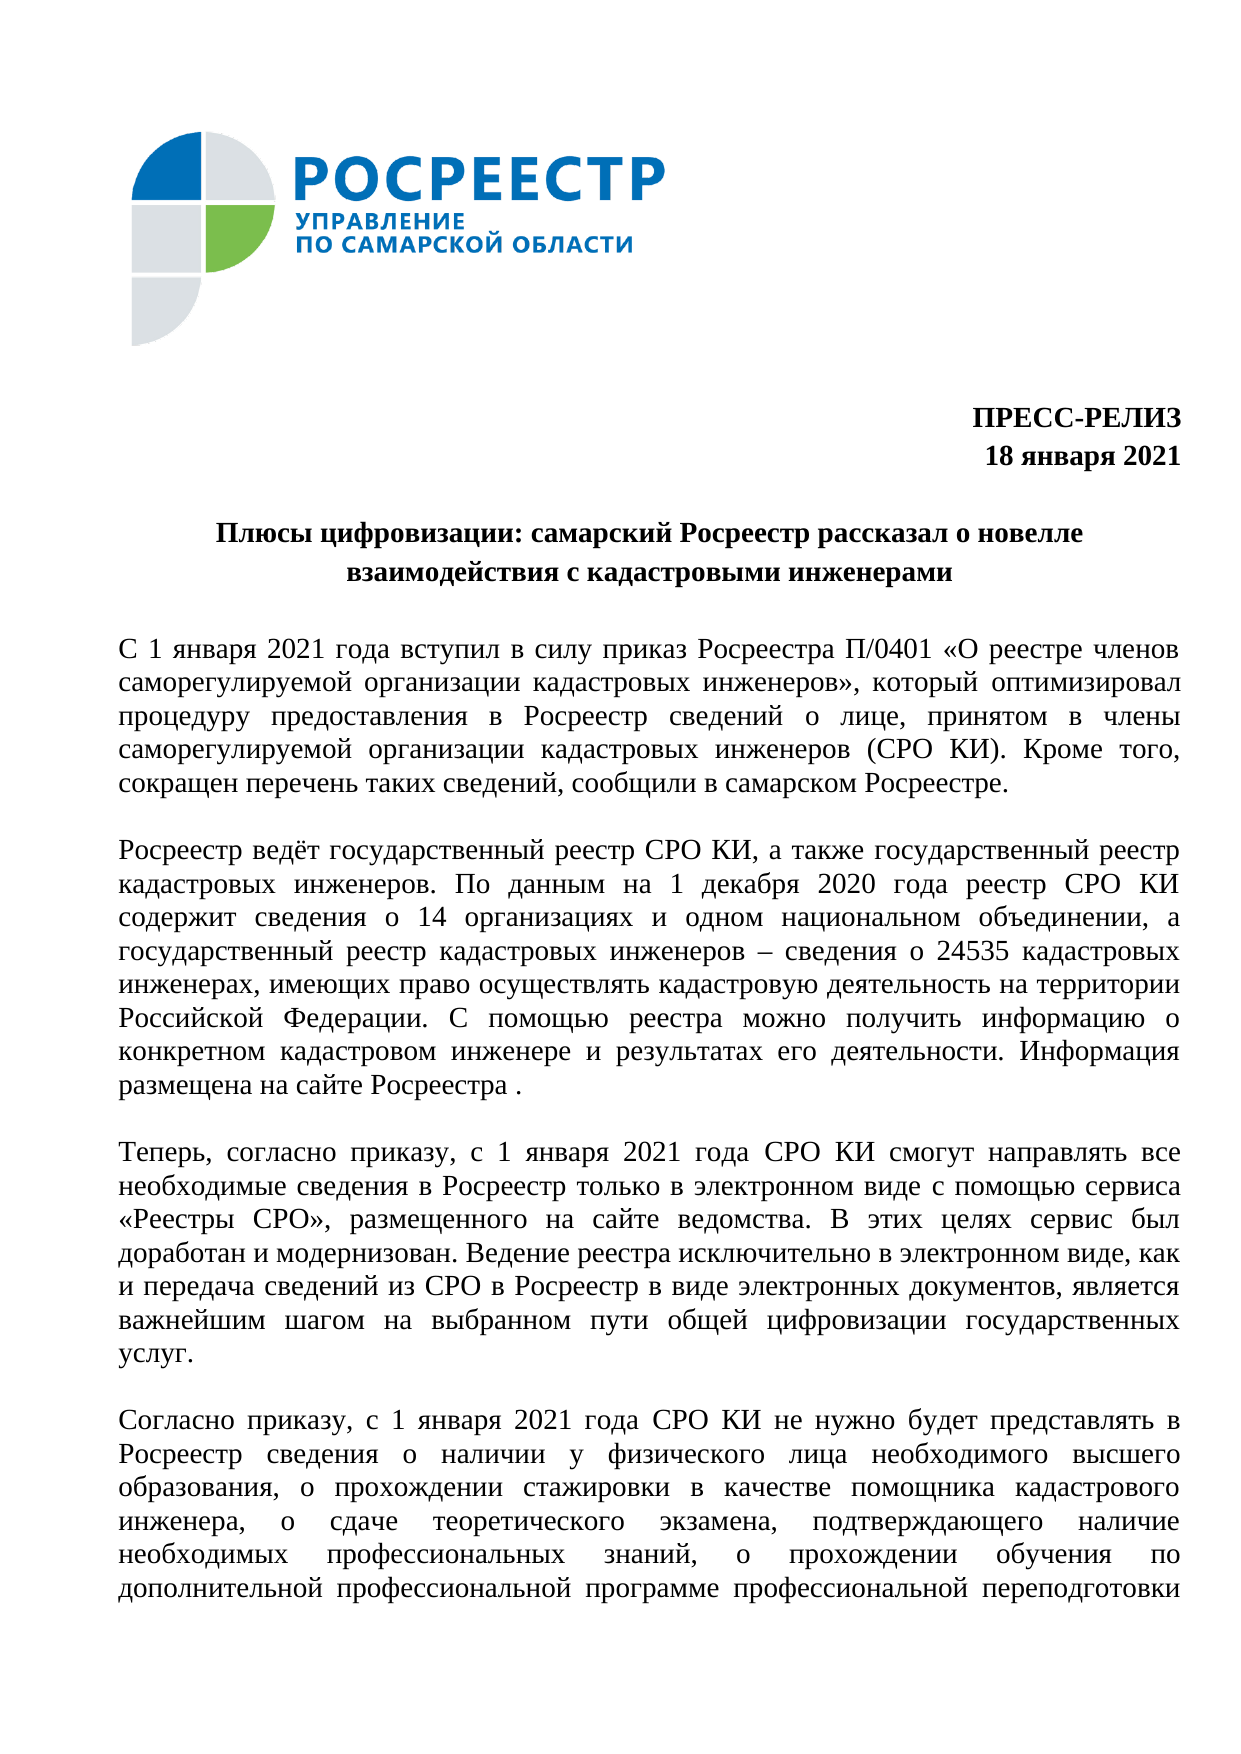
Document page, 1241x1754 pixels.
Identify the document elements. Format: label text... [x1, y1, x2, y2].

text Плюсы цифровизации: самарский Росреестр рассказал о новелле взаимодействия с кадастровыми инженерами [118, 515, 1181, 587]
picture [118, 118, 689, 395]
text ПРЕСС-РЕЛИЗ [118, 400, 1181, 433]
text Росреестр ведёт государственный реестр СРО КИ, а также государственный реестр кадастровых инженеров. По данным на 1 декабря 2020 года реестр СРО КИ содержит сведения о 14 организациях и одном национальном объединении, а государственный реестр кадастровых инженеров – сведения о 24535 кадастровых инженерах, имеющих право осуществлять кадастровую деятельность на территории Российской Федерации. С помощью реестра можно получить информацию о конкретном кадастровом инженере и результатах его деятельности. Информация размещена на сайте Росреестра . [118, 832, 1181, 1101]
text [118, 1402, 1181, 1604]
text Теперь, согласно приказу, с 1 января 2021 года СРО КИ смогут направлять все необходимые сведения в Росреестр только в электронном виде с помощью сервиса «Реестры СРО», размещенного на сайте ведомства. В этих целях сервис был доработан и модернизован. Ведение реестра исключительно в электронном виде, как и передача сведений из СРО в Росреестр в виде электронных документов, является важнейшим шагом на выбранном пути общей цифровизации государственных услуг. [118, 1134, 1181, 1369]
text С 1 января 2021 года вступил в силу приказ Росреестра П/0401 «О реестре членов саморегулируемой организации кадастровых инженеров», который оптимизировал процедуру предоставления в Росреестр сведений о лице, принятом в члены саморегулируемой организации кадастровых инженеров (СРО КИ). Кроме того, сокращен перечень таких сведений, сообщили в самарском Росреестре. [118, 631, 1181, 799]
text 18 января 2021 [118, 438, 1181, 472]
